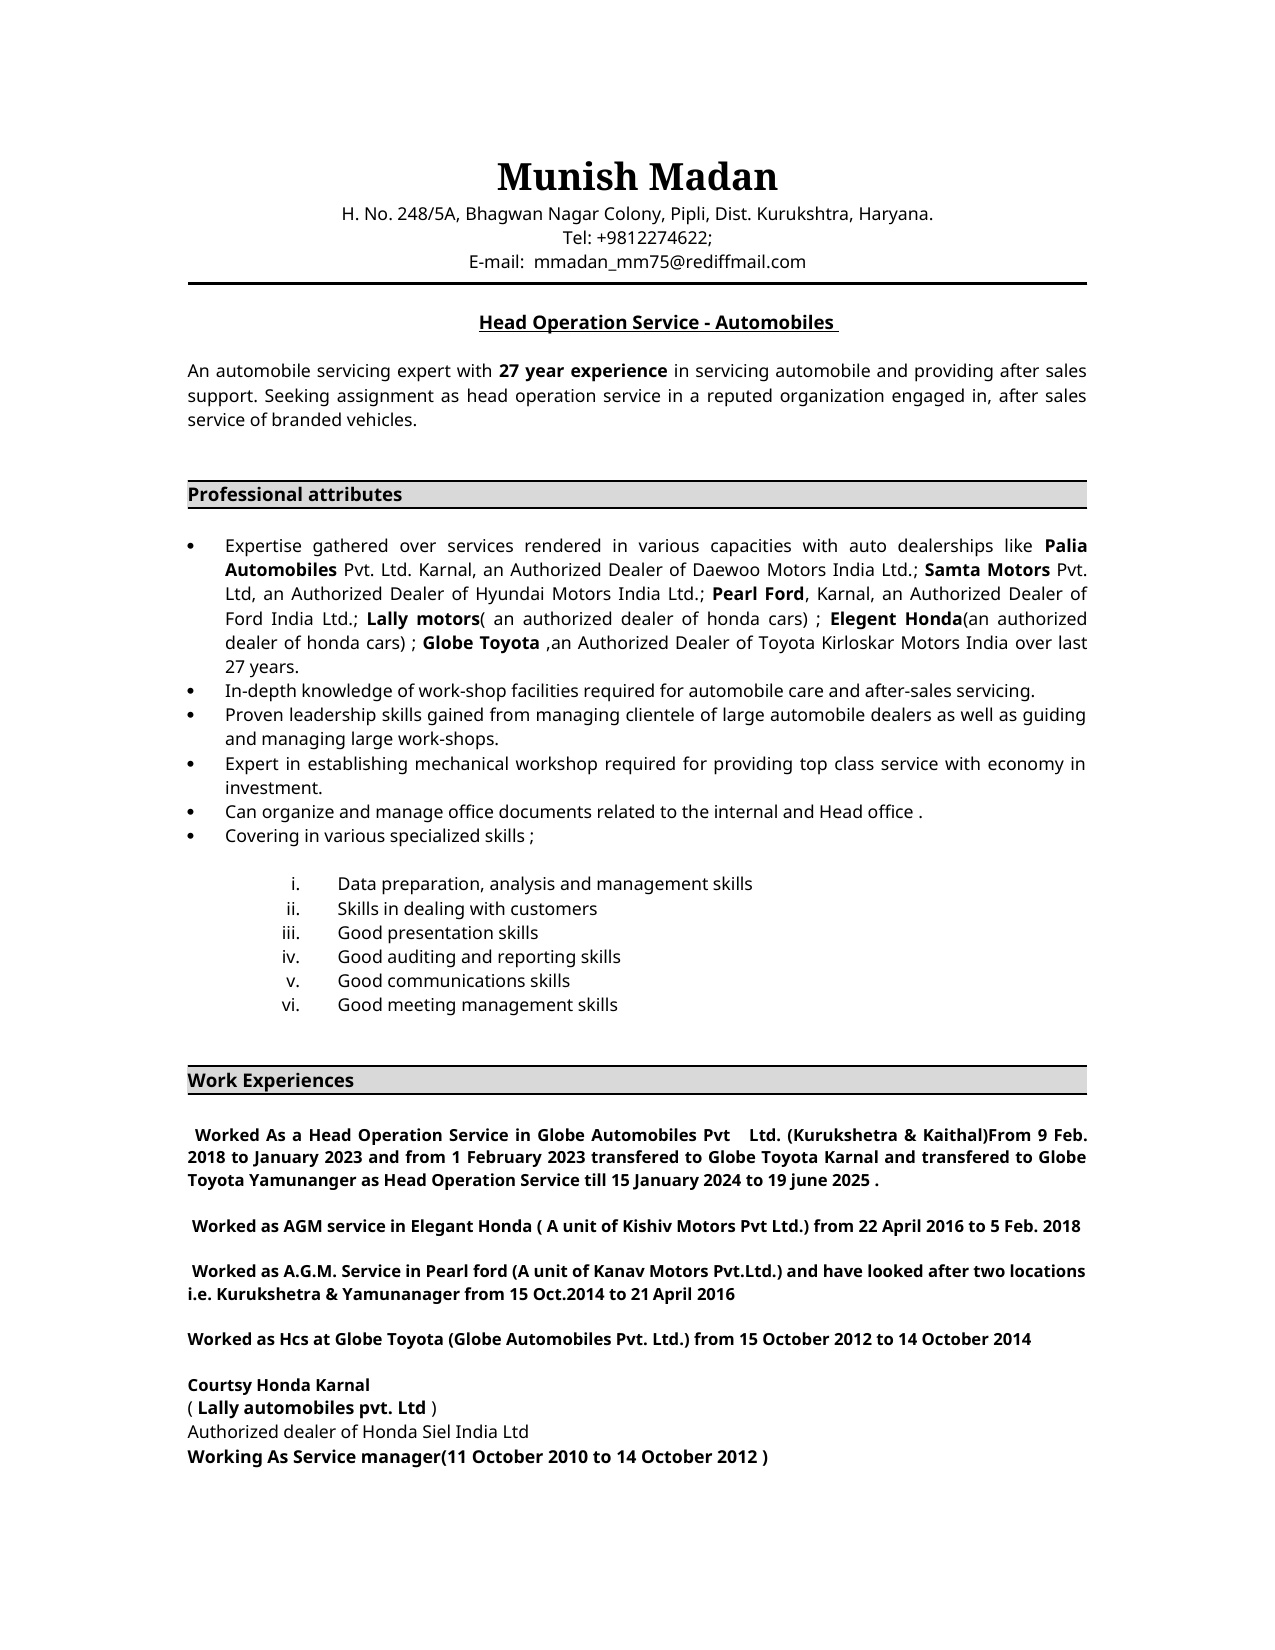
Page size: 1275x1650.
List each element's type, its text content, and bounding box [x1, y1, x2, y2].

text ( Lally automobiles pvt. Ltd ) [187, 1396, 1087, 1420]
list Good meeting management skills [300, 993, 1087, 1017]
text E-mail: mmadan_mm75@rediffmail.com [187, 249, 1087, 285]
text Authorized dealer of Honda Siel India Ltd [187, 1420, 1087, 1444]
text Worked as Hcs at Globe Toyota (Globe Automobiles Pvt. Ltd.) from 15 October 2012 to 14 October 2014 [187, 1328, 1087, 1350]
list Skills in dealing with customers [300, 896, 1087, 920]
list Good auditing and reporting skills [300, 944, 1087, 968]
text Working As Service manager(11 October 2010 to 14 October 2012 ) [187, 1444, 1087, 1468]
text Worked as AGM service in Elegant Honda ( A unit of Kishiv Motors Pvt Ltd.) from 22 April 2016 to 5 Feb. 2018 [187, 1214, 1087, 1237]
subtitle Head Operation Service - Automobiles [225, 309, 1087, 335]
text Tel: +9812274622; [187, 225, 1087, 249]
list Can organize and manage office documents related to the internal and Head office . [187, 799, 1087, 823]
subtitle Work Experiences [187, 1066, 1087, 1095]
text H. No. 248/5A, Bhagwan Nagar Colony, Pipli, Dist. Kurukshtra, Haryana. [187, 201, 1087, 225]
text Courtsy Honda Karnal [187, 1373, 1087, 1396]
subtitle Professional attributes [187, 481, 1087, 509]
list In-depth knowledge of work-shop facilities required for automobile care and after-sales servicing. [187, 678, 1087, 703]
list Good communications skills [300, 968, 1087, 993]
list Good presentation skills [300, 920, 1087, 944]
list Expert in establishing mechanical workshop required for providing top class service with economy in investment. [187, 751, 1087, 799]
text Worked As a Head Operation Service in Globe Automobiles Pvt Ltd. (Kurukshetra & Kaithal)From 9 Feb. 2018 to January 2023 and from 1 February 2023 transfered to Globe Toyota Karnal and transfered to Globe Toyota Yamunanger as Head Operation Service till 15 January 2024 to 19 june 2025 . [187, 1123, 1087, 1191]
list Expertise gathered over services rendered in various capacities with auto dealerships like Palia Automobiles Pvt. Ltd. Karnal, an Authorized Dealer of Daewoo Motors India Ltd.; Samta Motors Pvt. Ltd, an Authorized Dealer of Hyundai Motors India Ltd.; Pearl Ford, Karnal, an Authorized Dealer of Ford India Ltd.; Lally motors( an authorized dealer of honda cars) ; Elegent Honda(an authorized dealer of honda cars) ; Globe Toyota ,an Authorized Dealer of Toyota Kirloskar Motors India over last 27 years. [187, 533, 1087, 678]
text An automobile servicing expert with 27 year experience in servicing automobile and providing after sales support. Seeking assignment as head operation service in a reputed organization engaged in, after sales service of branded vehicles. [187, 359, 1087, 431]
text Worked as A.G.M. Service in Pearl ford (A unit of Kanav Motors Pvt.Ltd.) and have looked after two locations i.e. Kurukshetra & Yamunanager from 15 Oct.2014 to 21 April 2016 [187, 1259, 1087, 1305]
list Proven leadership skills gained from managing clientele of large automobile dealers as well as guiding and managing large work-shops. [187, 703, 1087, 751]
subtitle Munish Madan [187, 150, 1087, 201]
list Covering in various specialized skills ; [187, 823, 1087, 848]
list Data preparation, analysis and management skills [300, 872, 1087, 896]
